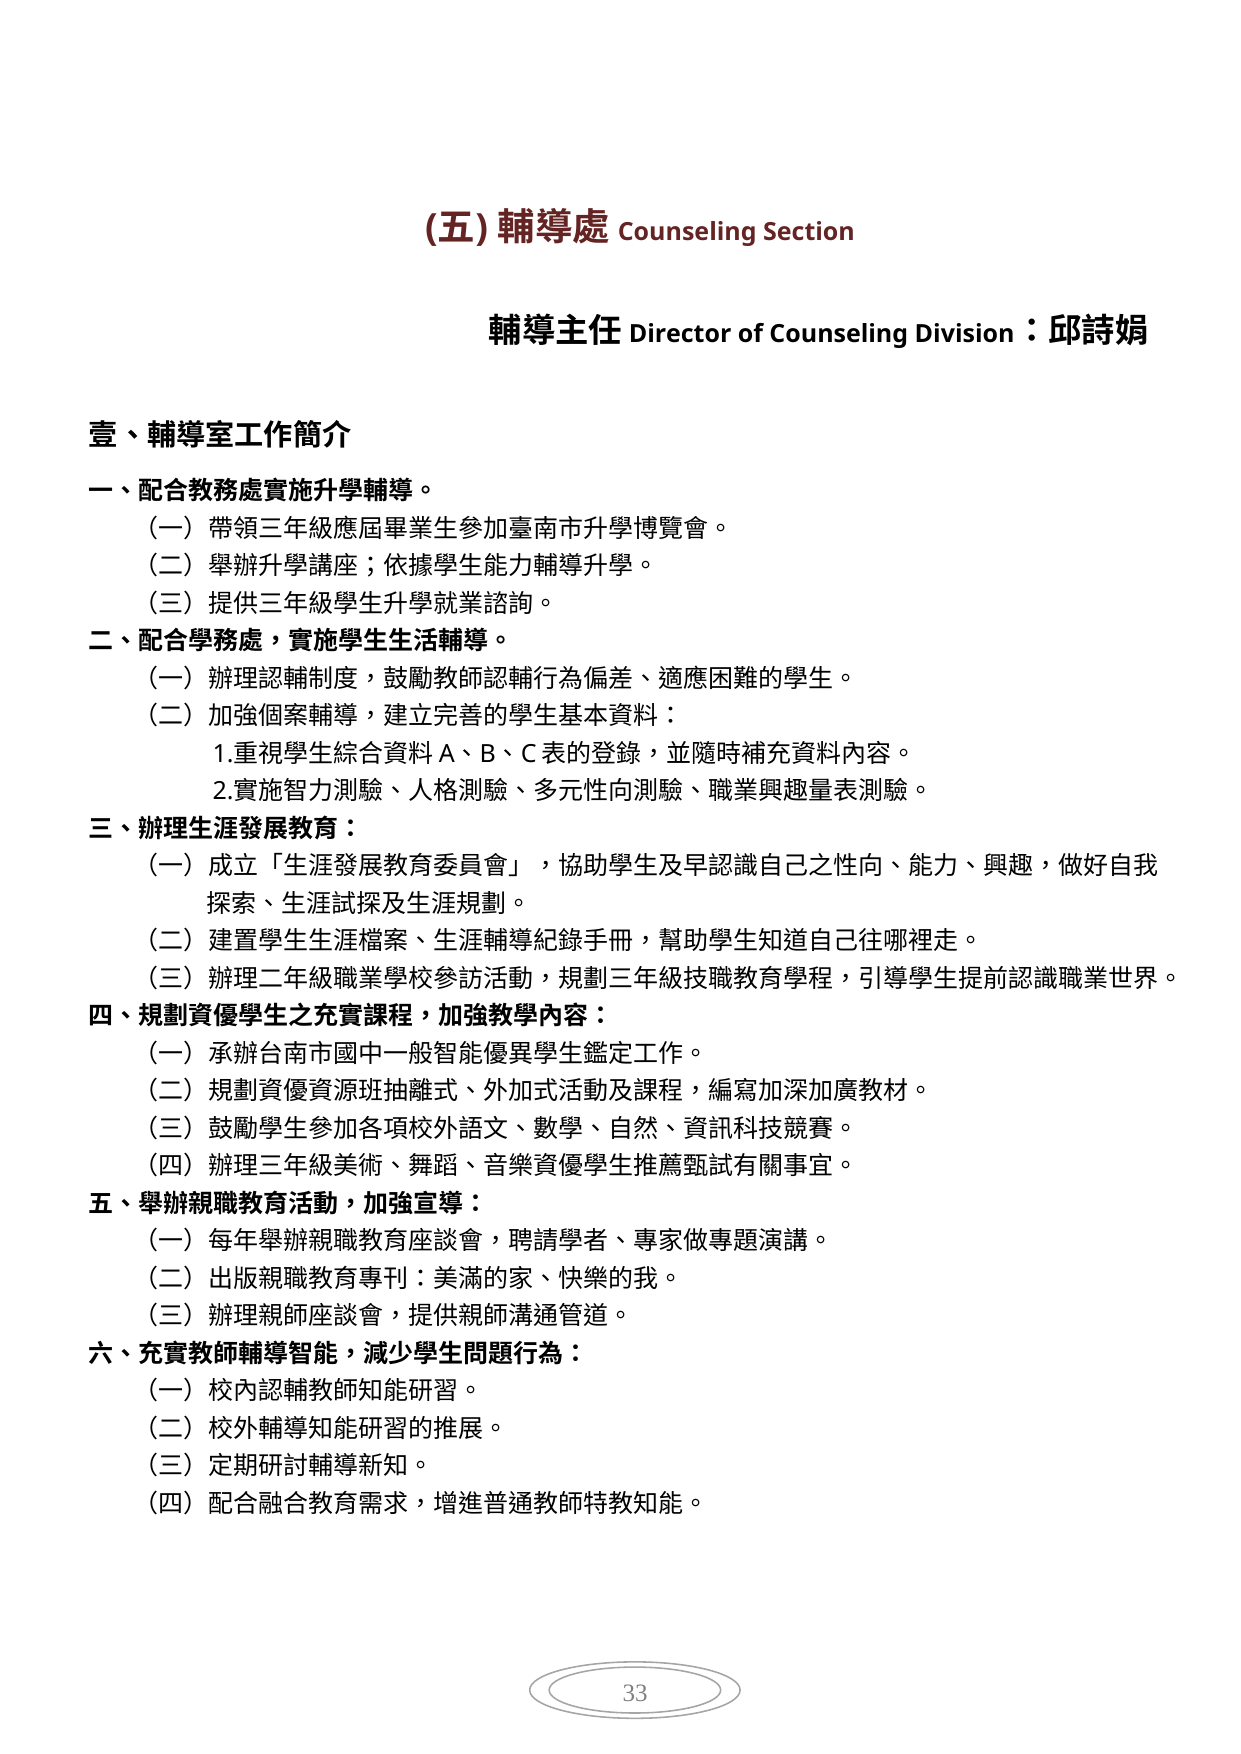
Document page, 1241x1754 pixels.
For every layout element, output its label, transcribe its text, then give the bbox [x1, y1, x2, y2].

text （二）校外輔導知能研習的推展。 [133, 1407, 1181, 1445]
text （二）舉辦升學講座；依據學生能力輔導升學。 [89, 545, 1181, 582]
text （四）辦理三年級美術、舞蹈、音樂資優學生推薦甄試有關事宜。 [133, 1145, 1181, 1182]
text 五、舉辦親職教育活動，加強宣導： [89, 1182, 1181, 1220]
text （三）鼓勵學生參加各項校外語文、數學、自然、資訊科技競賽。 [133, 1107, 1181, 1145]
text 2.實施智力測驗、人格測驗、多元性向測驗、職業興趣量表測驗。 [89, 770, 1181, 807]
text (五) 輔導處Counseling Section [89, 187, 1181, 262]
text 二、配合學務處，實施學生生活輔導。 [89, 620, 1181, 657]
text （一）辦理認輔制度，鼓勵教師認輔行為偏差、適應困難的學生。 [89, 657, 1181, 695]
text 三、辦理生涯發展教育： [89, 807, 1181, 845]
text （二）加強個案輔導，建立完善的學生基本資料： [89, 695, 1181, 732]
text 六、充實教師輔導智能，減少學生問題行為： [89, 1332, 1181, 1370]
text 四、規劃資優學生之充實課程，加強教學內容： [89, 995, 1181, 1032]
text （一）成立「生涯發展教育委員會」，協助學生及早認識自己之性向、能力、興趣，做好自我探索、生涯試探及生涯規劃。 [133, 845, 1181, 920]
text （二）規劃資優資源班抽離式、外加式活動及課程，編寫加深加廣教材。 [133, 1070, 1181, 1107]
text （一）帶領三年級應屆畢業生參加臺南市升學博覽會。 [89, 507, 1181, 545]
text （四）配合融合教育需求，增進普通教師特教知能。 [133, 1482, 1181, 1520]
text 1.重視學生綜合資料A、B、C表的登錄，並隨時補充資料內容。 [89, 732, 1181, 770]
text （二）建置學生生涯檔案、生涯輔導紀錄手冊，幫助學生知道自己往哪裡走。 [133, 920, 1181, 957]
text （一）校內認輔教師知能研習。 [133, 1370, 1181, 1407]
text 一、配合教務處實施升學輔導。 [89, 470, 1181, 507]
text （三）提供三年級學生升學就業諮詢。 [89, 582, 1181, 620]
text （三）辦理親師座談會，提供親師溝通管道。 [133, 1295, 1181, 1332]
text 壹、輔導室工作簡介 [89, 395, 1181, 470]
text （二）出版親職教育專刊：美滿的家、快樂的我。 [133, 1257, 1181, 1295]
text （三）定期研討輔導新知。 [133, 1445, 1181, 1482]
text （一）承辦台南市國中一般智能優異學生鑑定工作。 [133, 1032, 1181, 1070]
text 輔導主任Director of Counseling Division：邱詩娟 [89, 291, 1148, 366]
text （三）辦理二年級職業學校參訪活動，規劃三年級技職教育學程，引導學生提前認識職業世界。 [133, 957, 1196, 995]
text （一）每年舉辦親職教育座談會，聘請學者、專家做專題演講。 [133, 1220, 1181, 1257]
